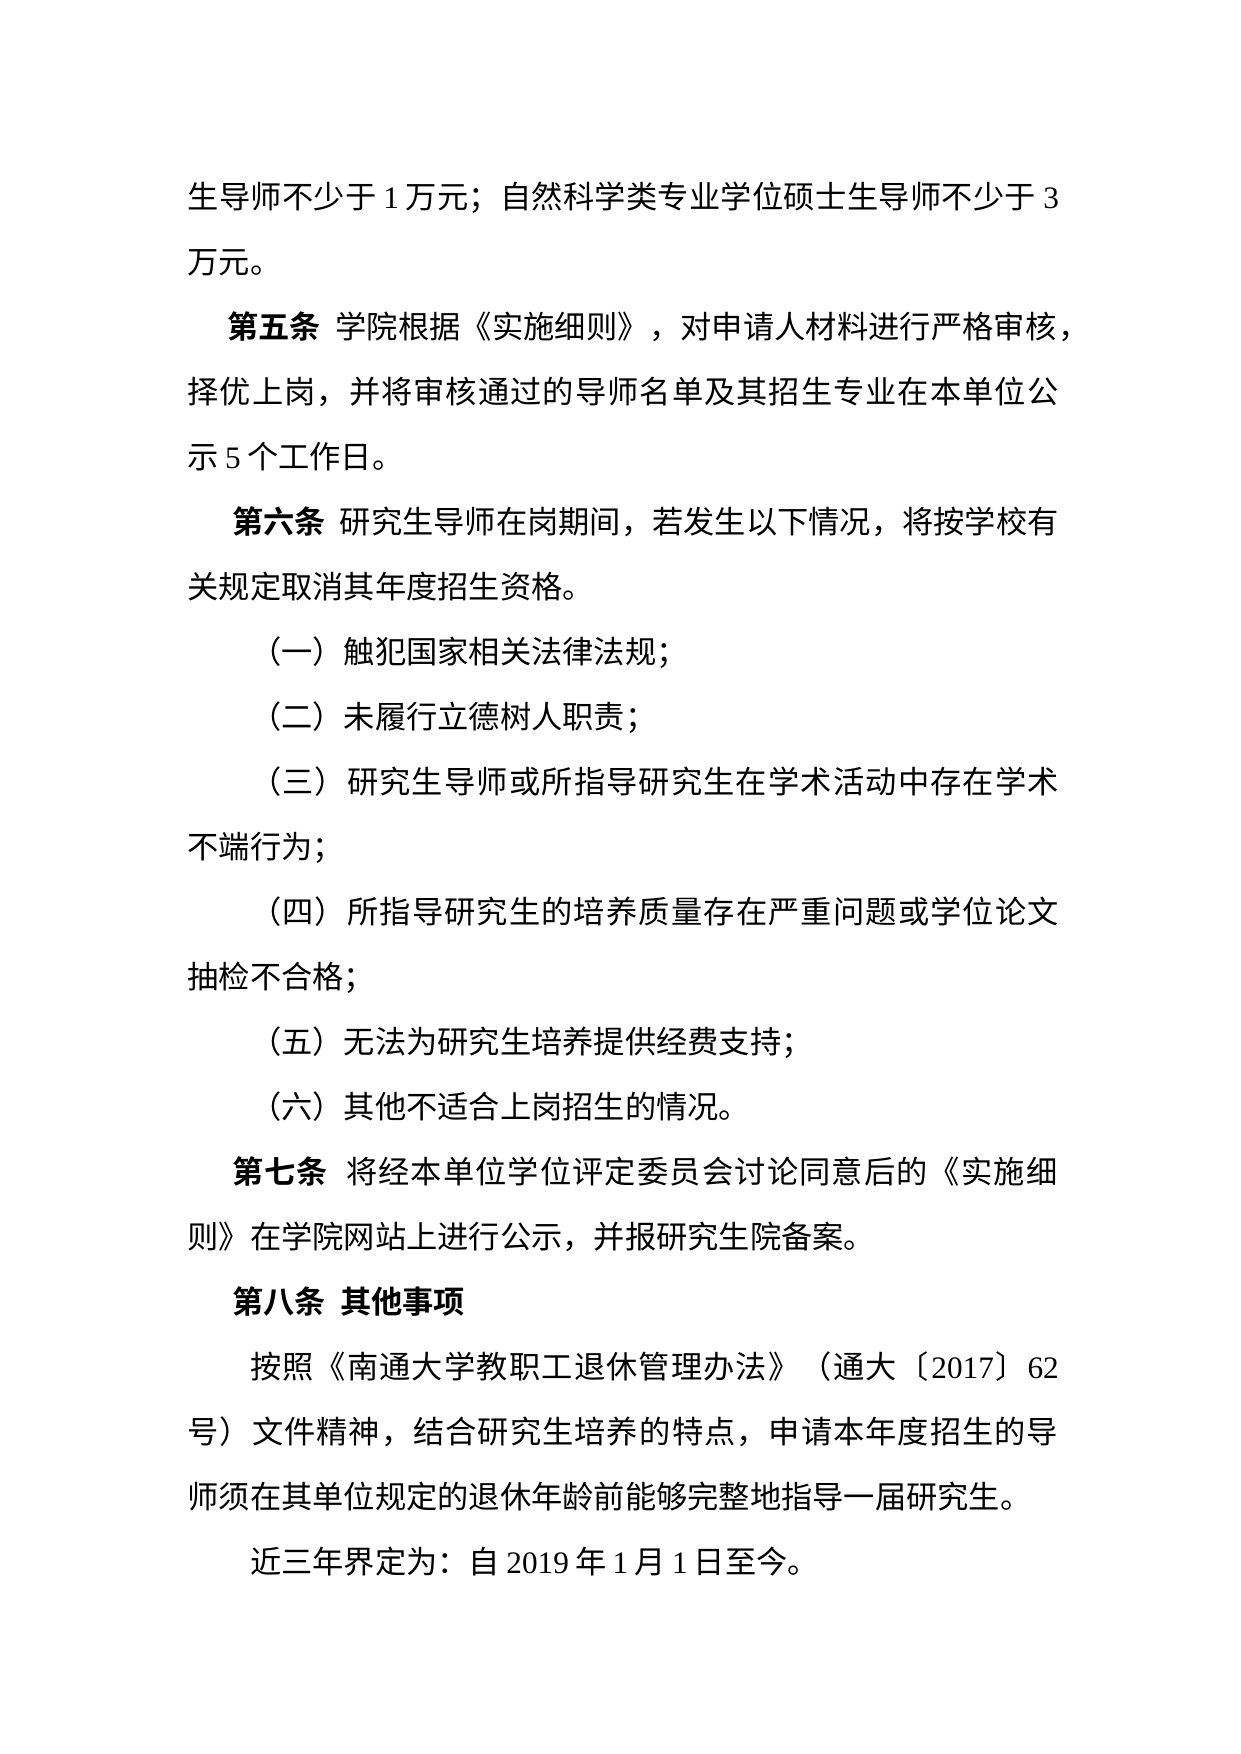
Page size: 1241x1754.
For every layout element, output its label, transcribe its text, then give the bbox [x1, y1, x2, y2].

text 按照《南通大学教职工退休管理办法》（通大〔2017〕62 号）文件精神，结合研究生培养的特点，申请本年度招生的导师须在其单位规定的退休年龄前能够完整地指导一届研究生。 [187, 1332, 1059, 1527]
text 第六条 研究生导师在岗期间，若发生以下情况，将按学校有关规定取消其年度招生资格。 [187, 487, 1059, 617]
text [187, 162, 1059, 292]
text （六）其他不适合上岗招生的情况。 [187, 1072, 1053, 1137]
text 第七条 将经本单位学位评定委员会讨论同意后的《实施细则》在学院网站上进行公示，并报研究生院备案。 [187, 1137, 1059, 1267]
text （二）未履行立德树人职责； [187, 682, 1053, 747]
text （一）触犯国家相关法律法规； [187, 617, 1053, 682]
text （四）所指导研究生的培养质量存在严重问题或学位论文抽检不合格； [187, 877, 1059, 1007]
text （五）无法为研究生培养提供经费支持； [187, 1007, 1053, 1072]
text （三）研究生导师或所指导研究生在学术活动中存在学术不端行为； [187, 747, 1059, 877]
text 第五条 学院根据《实施细则》，对申请人材料进行严格审核，择优上岗，并将审核通过的导师名单及其招生专业在本单位公示5个工作日。 [187, 292, 1059, 487]
text 近三年界定为：自2019年1月1日至今。 [187, 1527, 1059, 1592]
text 第八条 其他事项 [187, 1267, 1053, 1332]
